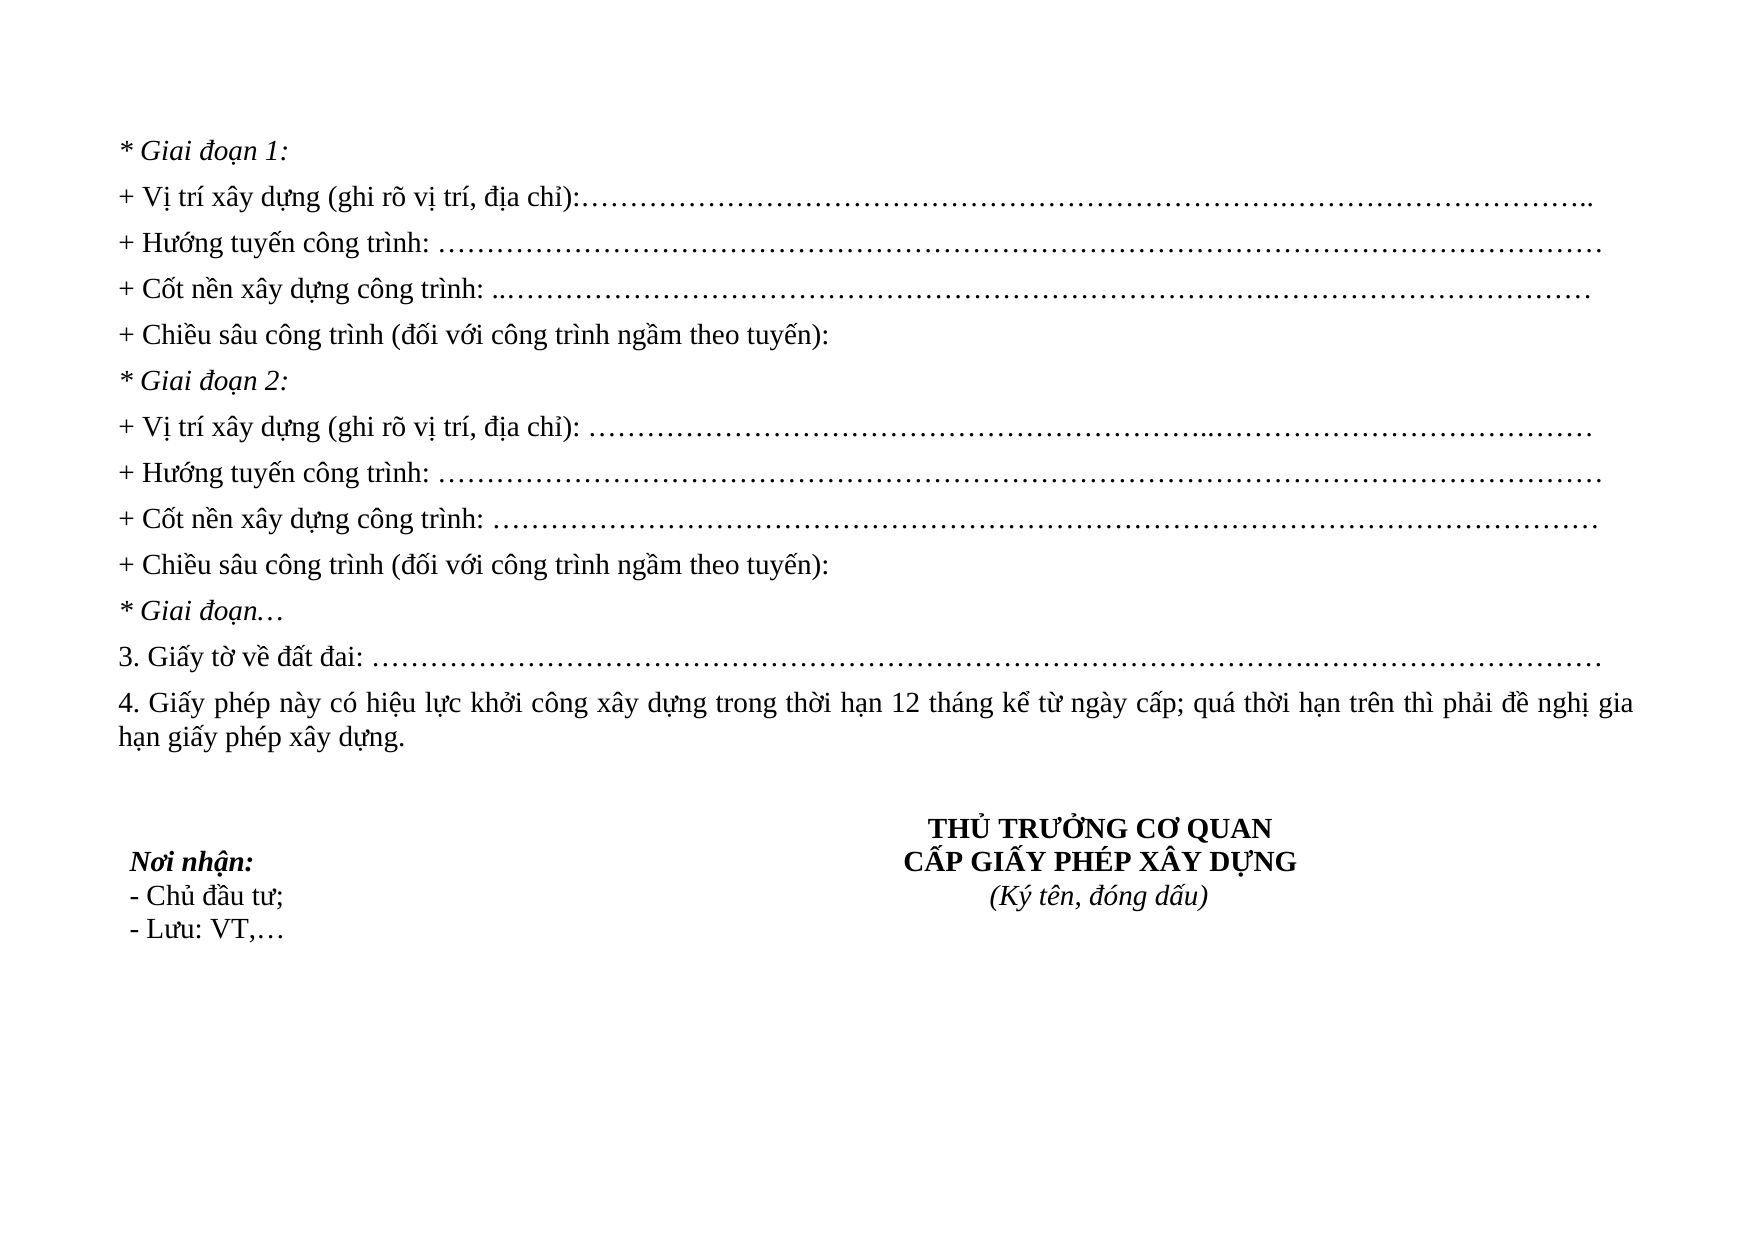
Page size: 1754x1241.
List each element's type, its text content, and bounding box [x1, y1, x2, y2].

text 3. Giấy tờ về đất đai: …………………………………………………………………………………….………………………… [118, 639, 1636, 673]
table_header Nơi nhận: - Chủ đầu tư; - Lưu: VT,… [118, 799, 579, 945]
text + Hướng tuyến công trình: ………………………………………………………………………………………………………… [118, 455, 1636, 489]
text + Chiều sâu công trình (đối với công trình ngầm theo tuyến): [118, 317, 1636, 351]
text * Giai đoạn 2: [118, 363, 1636, 397]
text + Vị trí xây dựng (ghi rõ vị trí, địa chỉ): ………………………………………………………..………………………………… [118, 409, 1636, 443]
text + Chiều sâu công trình (đối với công trình ngầm theo tuyến): [118, 547, 1636, 581]
text + Cốt nền xây dựng công trình: …………………………………………………………………………………………………… [118, 501, 1636, 535]
text 4. Giấy phép này có hiệu lực khởi công xây dựng trong thời hạn 12 tháng kể từ ngày cấp; quá thời hạn trên thì phải đề nghị gia hạn giấy phép xây dựng. [118, 685, 1636, 752]
table_header THỦ TRƯỞNG CƠ QUAN CẤP GIẤY PHÉP XÂY DỰNG (Ký tên, đóng dấu) [579, 799, 1621, 945]
text + Cốt nền xây dựng công trình: ..…………………………………………………………………….…………………………… [118, 271, 1636, 304]
text + Vị trí xây dựng (ghi rõ vị trí, địa chỉ):……………………………………………………………….………………………….. [118, 179, 1636, 212]
text * Giai đoạn… [118, 593, 1636, 627]
text * Giai đoạn 1: [118, 133, 1636, 166]
text + Hướng tuyến công trình: ………………………………………………………………………………………………………… [118, 225, 1636, 258]
